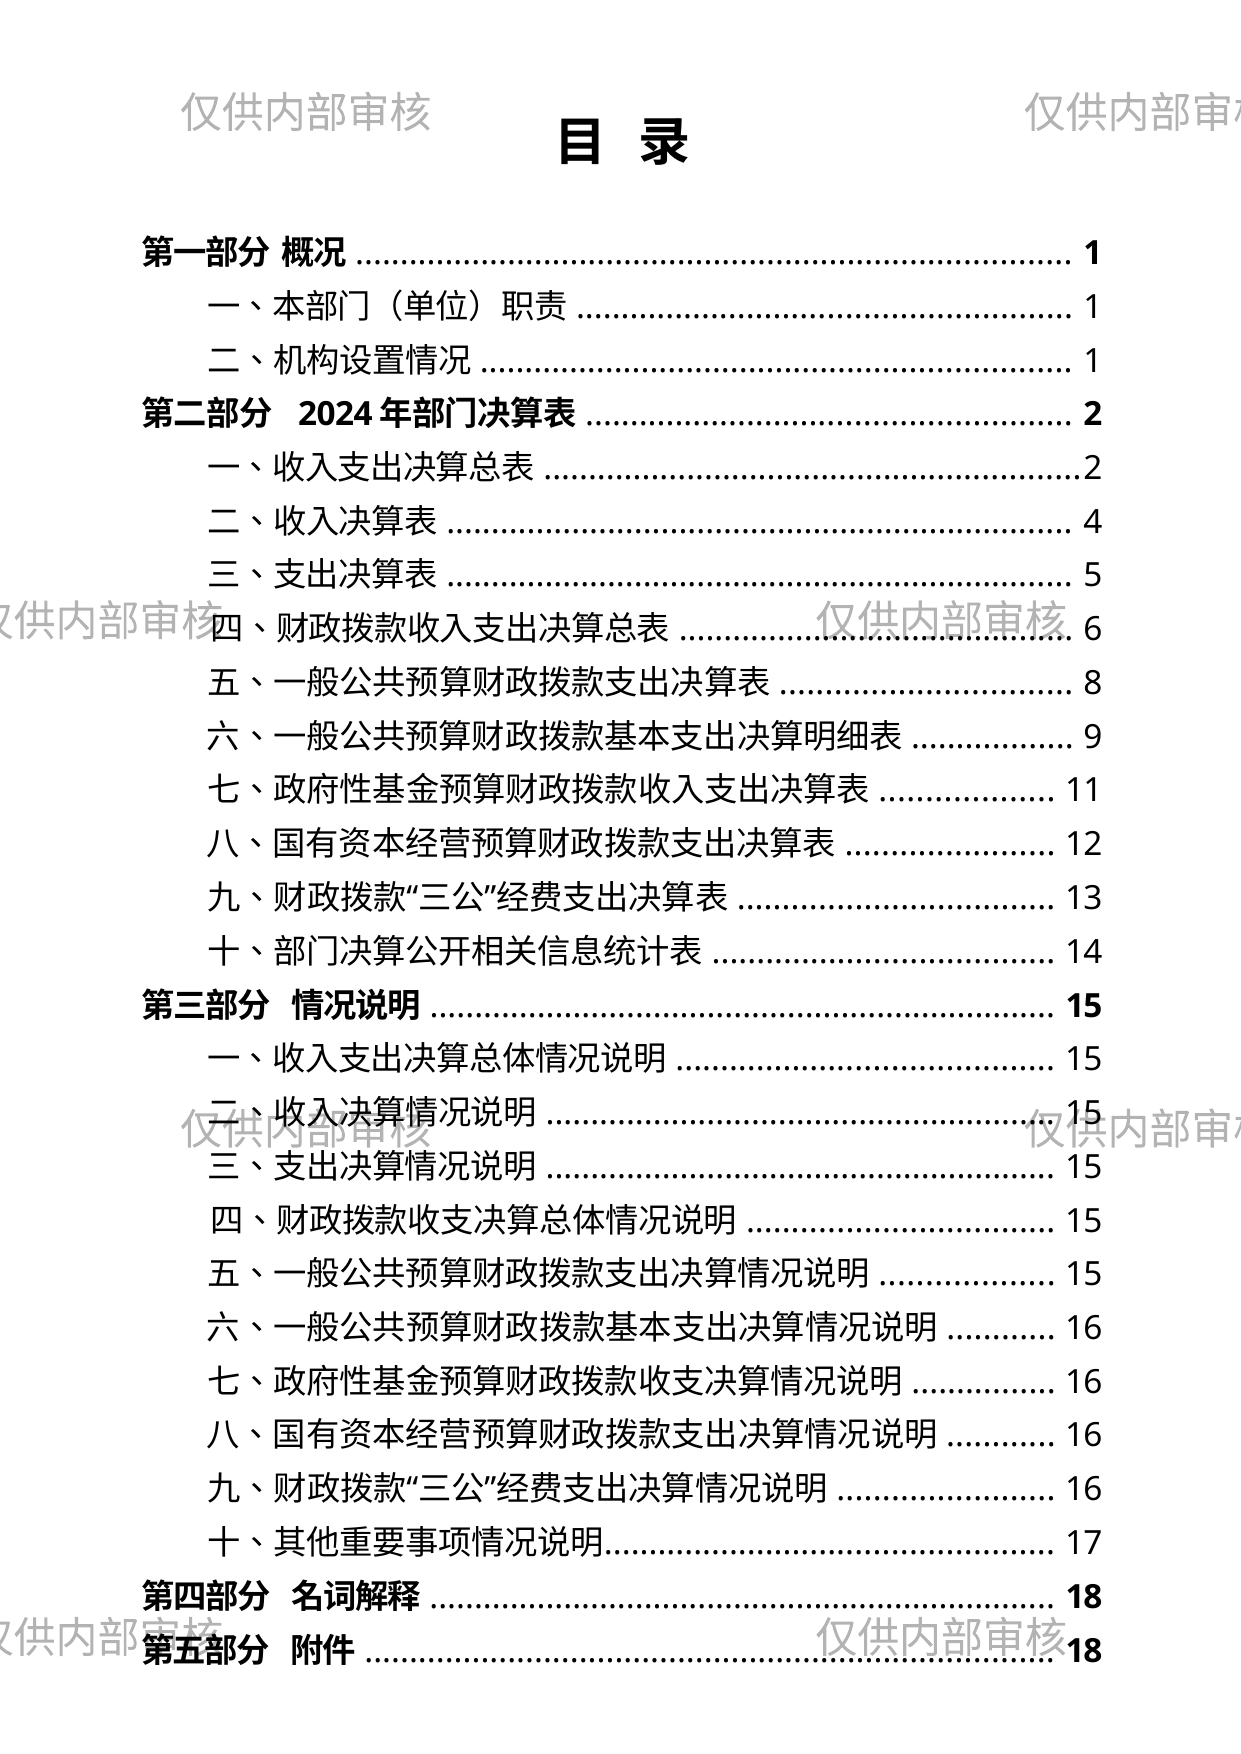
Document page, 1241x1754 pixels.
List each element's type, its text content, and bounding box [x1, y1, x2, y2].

text 目 录 [554, 108, 1240, 174]
